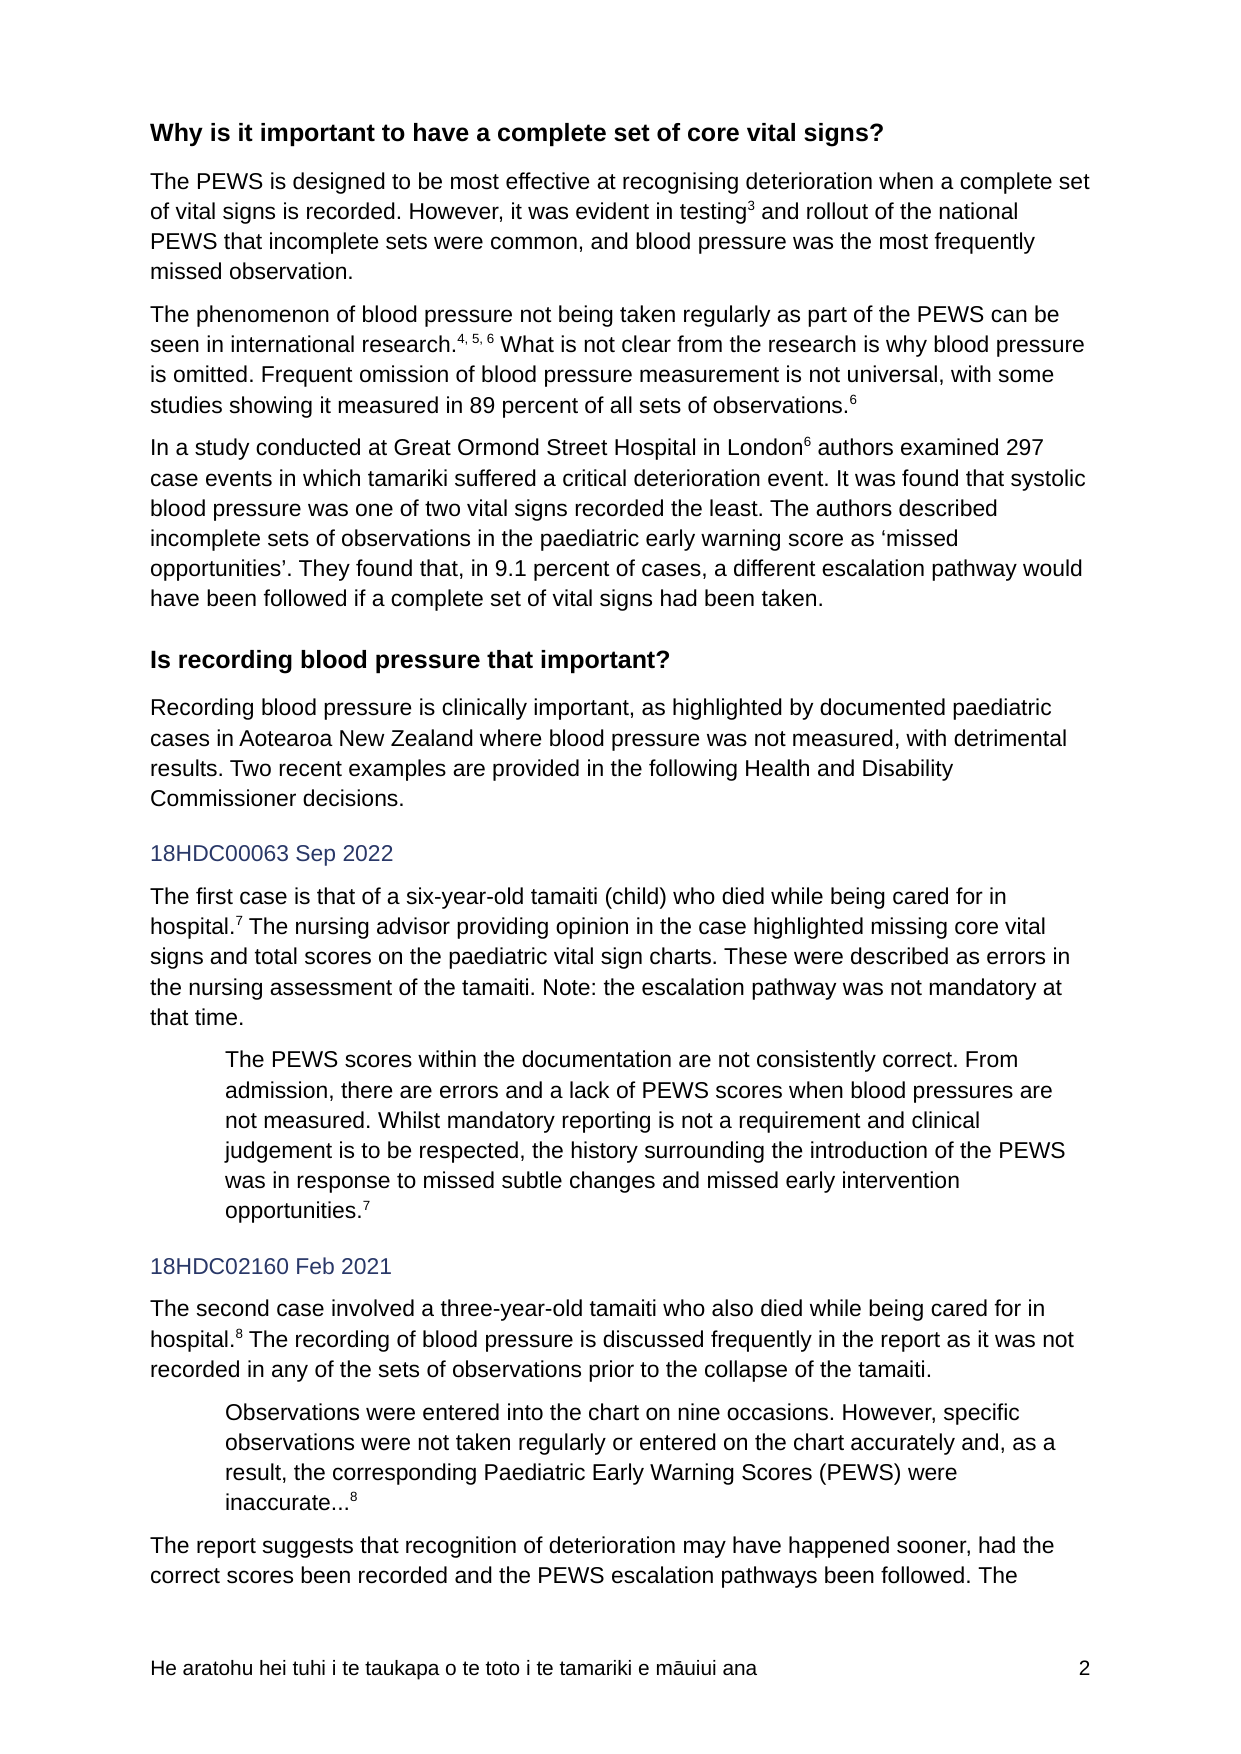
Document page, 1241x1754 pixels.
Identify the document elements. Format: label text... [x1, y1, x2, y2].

text The phenomenon of blood pressure not being taken regularly as part of the PEWS can be seen in international research., , What is not clear from the research is why blood pressure is omitted. Frequent omission of blood pressure measurement is not universal, with some studies showing it measured in 89 percent of all sets of observations.6 [150, 301, 1090, 418]
text Is recording blood pressure that important? [150, 645, 1090, 673]
text Why is it important to have a complete set of core vital signs? [150, 118, 1090, 147]
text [150, 1532, 1090, 1588]
text Recording blood pressure is clinically important, as highlighted by documented paediatric cases in Aotearoa New Zealand where blood pressure was not measured, with detrimental results. Two recent examples are provided in the following Health and Disability Commissioner decisions. [150, 694, 1090, 811]
text The first case is that of a six-year-old tamaiti (child) who died while being cared for in hospital. The nursing advisor providing opinion in the case highlighted missing core vital signs and total scores on the paediatric vital sign charts. These were described as errors in the nursing assessment of the tamaiti. Note: the escalation pathway was not mandatory at that time. [150, 883, 1090, 1030]
subtitle 18HDC00063 Sep 2022 [150, 840, 1090, 867]
text The PEWS scores within the documentation are not consistently correct. From admission, there are errors and a lack of PEWS scores when blood pressures are not measured. Whilst mandatory reporting is not a requirement and clinical judgement is to be respected, the history surrounding the introduction of the PEWS was in response to missed subtle changes and missed early intervention opportunities.7 [225, 1046, 1090, 1224]
text In a study conducted at Great Ormond Street Hospital in London6 authors examined 297 case events in which tamariki suffered a critical deterioration event. It was found that systolic blood pressure was one of two vital signs recorded the least. The authors described incomplete sets of observations in the paediatric early warning score as ‘missed opportunities’. They found that, in 9.1 percent of cases, a different escalation pathway would have been followed if a complete set of vital signs had been taken. [150, 434, 1090, 612]
subtitle 18HDC02160 Feb 2021 [150, 1253, 1090, 1279]
text The second case involved a three-year-old tamaiti who also died while being cared for in hospital. The recording of blood pressure is discussed frequently in the report as it was not recorded in any of the sets of observations prior to the collapse of the tamaiti. [150, 1295, 1090, 1382]
text The PEWS is designed to be most effective at recognising deterioration when a complete set of vital signs is recorded. However, it was evident in testing and rollout of the national PEWS that incomplete sets were common, and blood pressure was the most frequently missed observation. [150, 168, 1090, 285]
text Observations were entered into the chart on nine occasions. However, specific observations were not taken regularly or entered on the chart accurately and, as a result, the corresponding Paediatric Early Warning Scores (PEWS) were inaccurate...8 [225, 1398, 1090, 1516]
